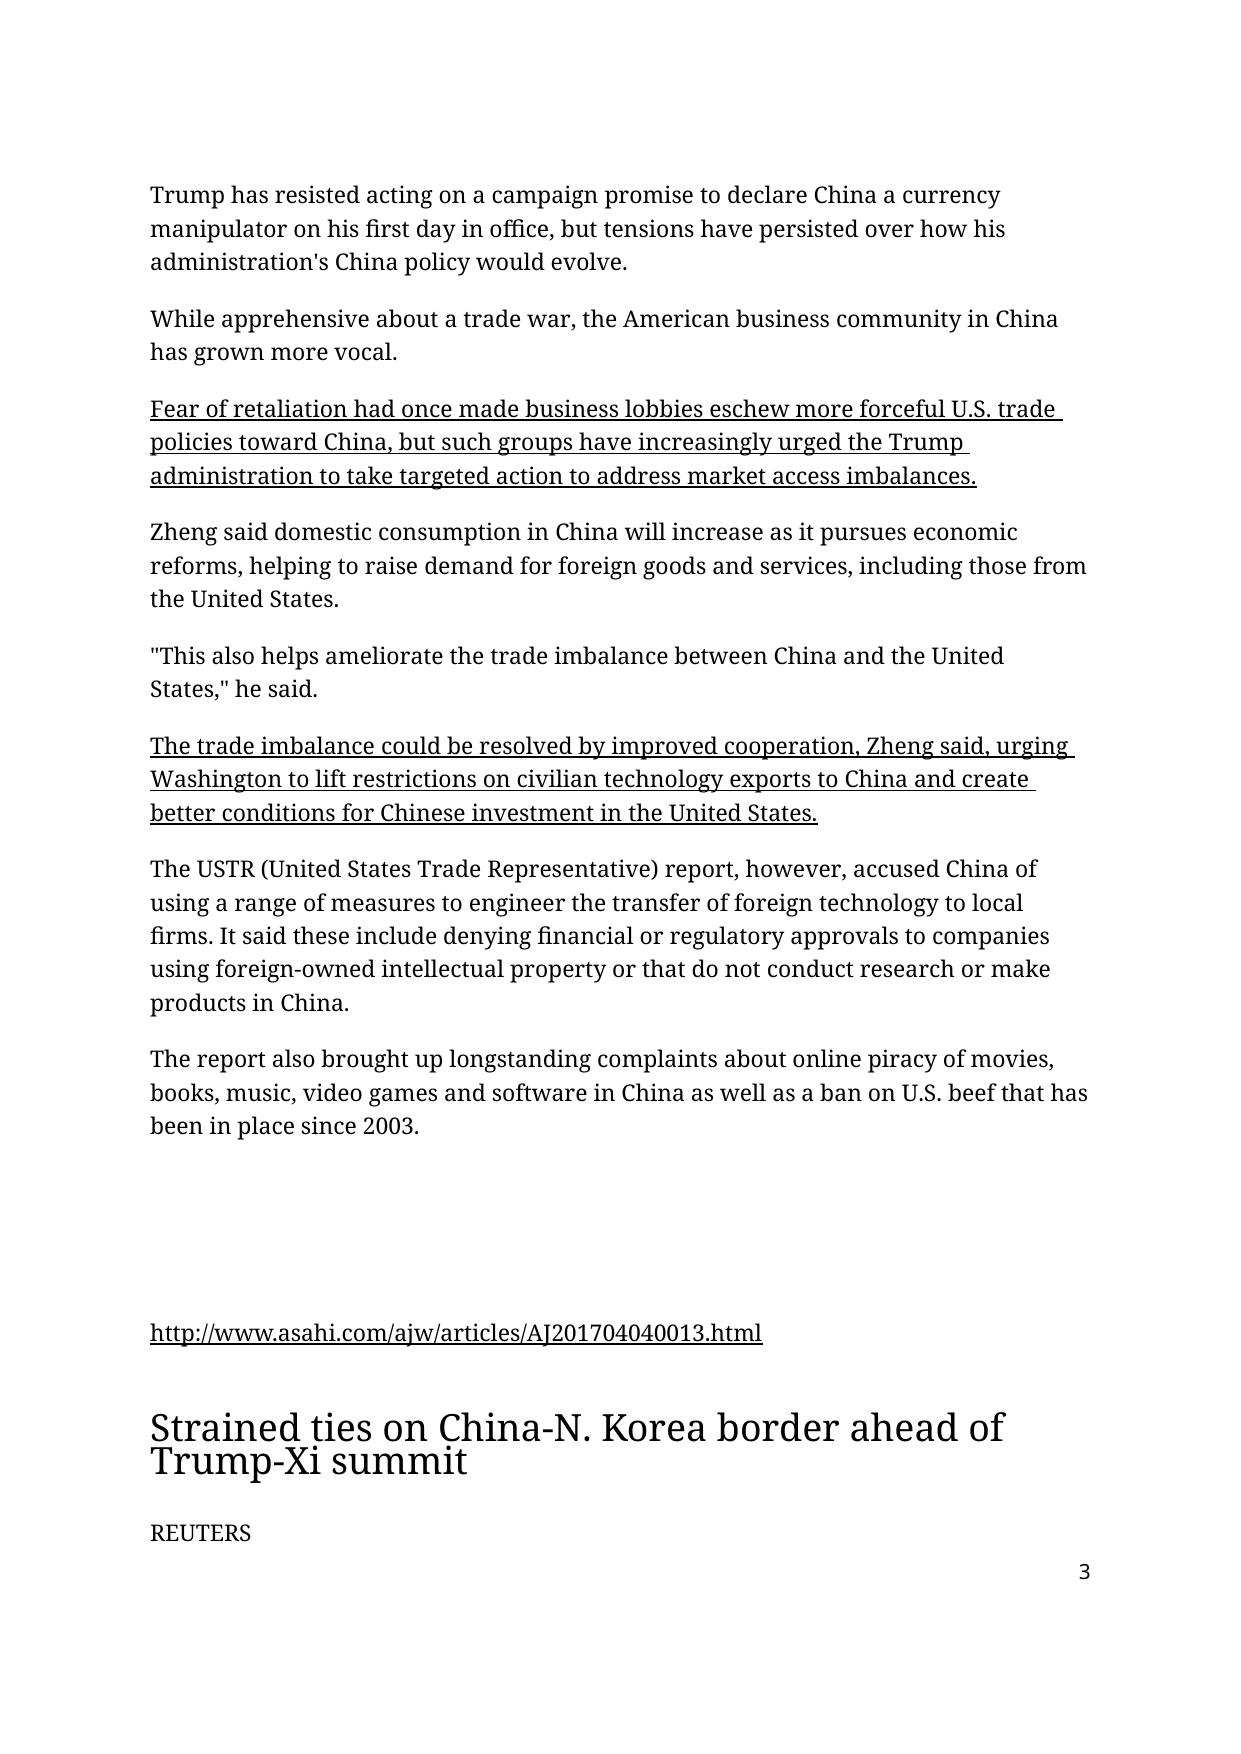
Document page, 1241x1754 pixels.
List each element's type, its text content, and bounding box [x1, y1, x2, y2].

text The USTR (United States Trade Representative) report, however, accused China of using a range of measures to engineer the transfer of foreign technology to local firms. It said these include denying financial or regulatory approvals to companies using foreign-owned intellectual property or that do not conduct research or make products in China. [150, 851, 1090, 1018]
text Zheng said domestic consumption in China will increase as it pursues economic reforms, helping to raise demand for foreign goods and services, including those from the United States. [150, 514, 1090, 614]
text Fear of retaliation had once made business lobbies eschew more forceful U.S. trade policies toward China, but such groups have increasingly urged the Trump administration to take targeted action to address market access imbalances. [150, 391, 1090, 491]
text http://www.asahi.com/ajw/articles/AJ201704040013.html [150, 1315, 1090, 1348]
text "This also helps ameliorate the trade imbalance between China and the United States," he said. [150, 638, 1090, 704]
text Trump has resisted acting on a campaign promise to declare China a currency manipulator on his first day in office, but tensions have persisted over how his administration's China policy would evolve. [150, 177, 1090, 277]
text REUTERS [150, 1515, 1090, 1548]
text The trade imbalance could be resolved by improved cooperation, Zheng said, urging Washington to lift restrictions on civilian technology exports to China and create better conditions for Chinese investment in the United States. [150, 728, 1090, 828]
text The report also brought up longstanding complaints about online piracy of movies, books, music, video games and software in China as well as a ban on U.S. beef that has been in place since 2003. [150, 1041, 1090, 1141]
text While apprehensive about a trade war, the American business community in China has grown more vocal. [150, 301, 1090, 367]
subtitle Strained ties on China-N. Korea border ahead of Trump-Xi summit [150, 1415, 1090, 1481]
